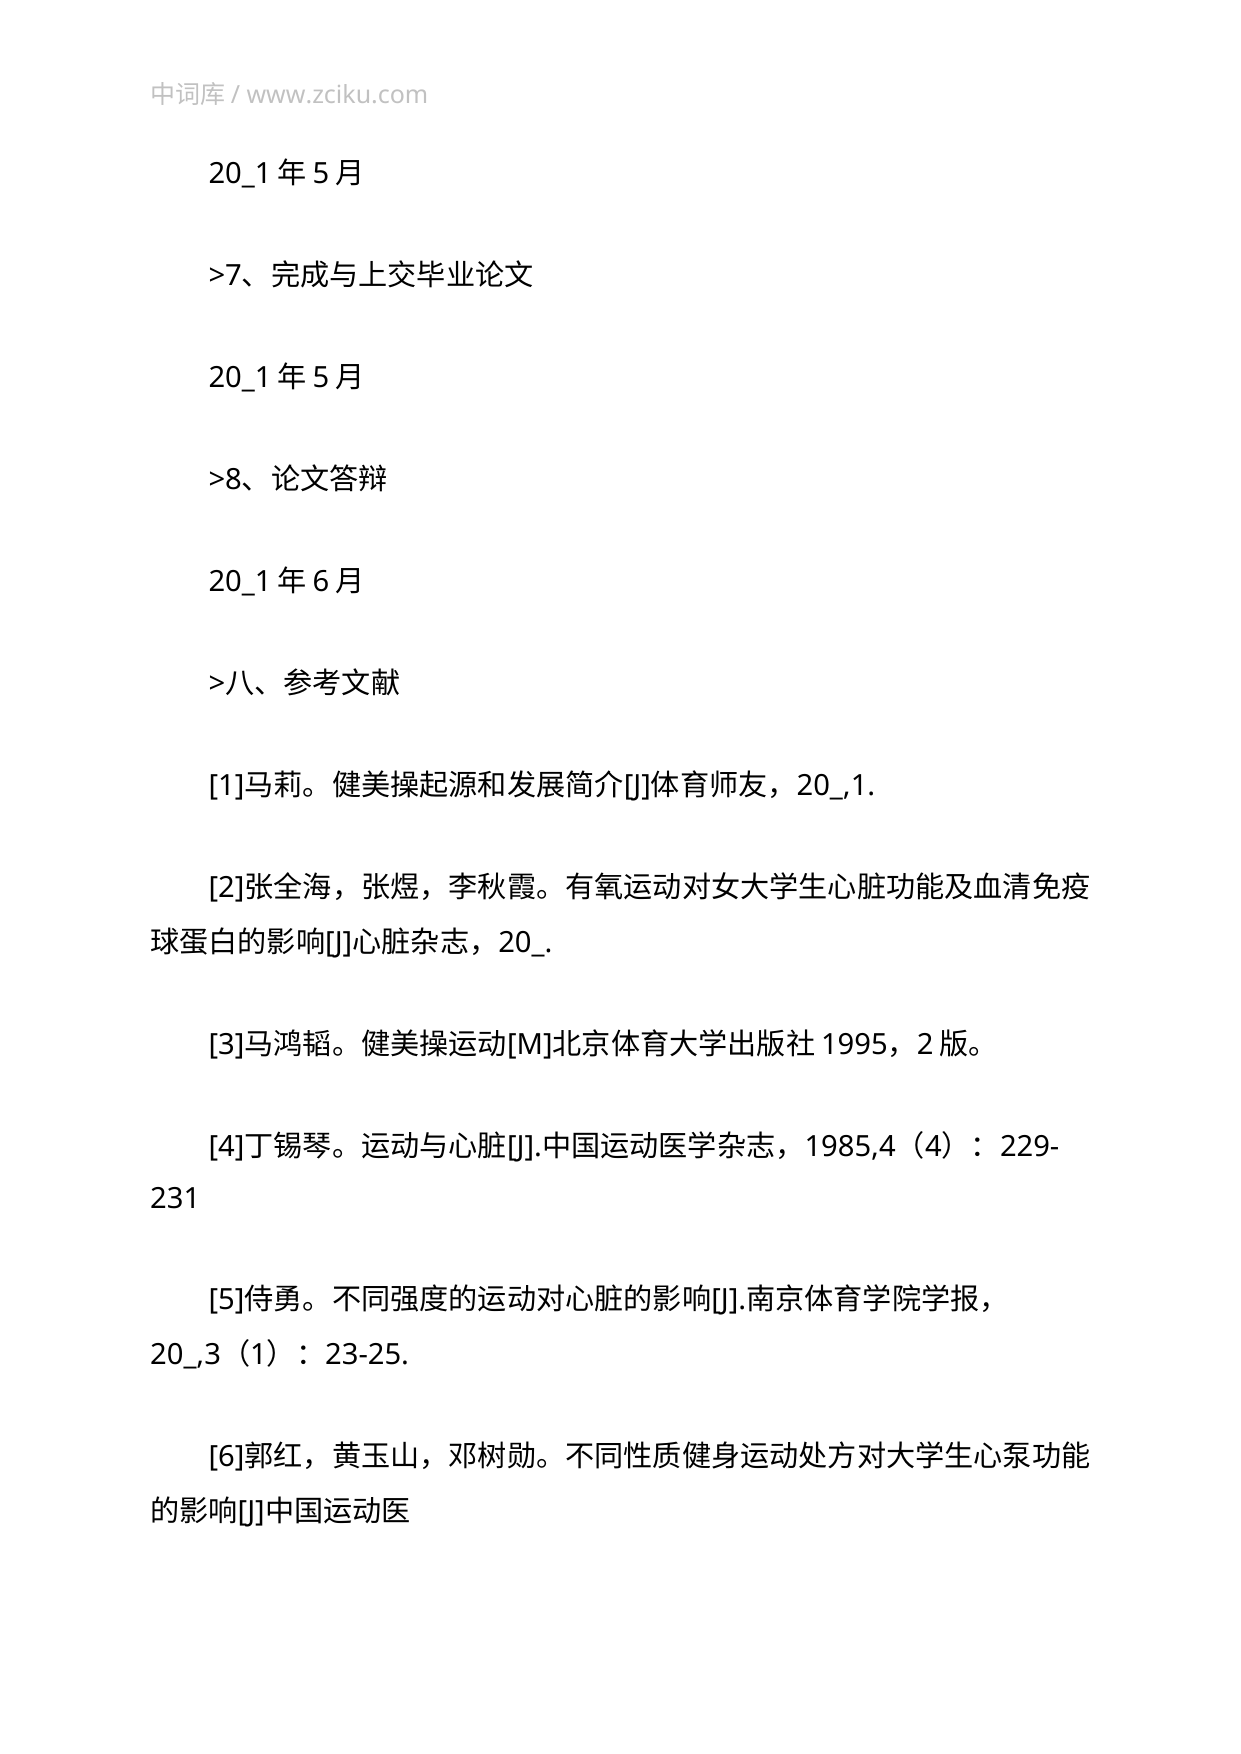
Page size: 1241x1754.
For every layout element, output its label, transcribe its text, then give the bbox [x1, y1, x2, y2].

text [4]丁锡琴。运动与心脏[J].中国运动医学杂志，1985,4（4）：229-231 [150, 1123, 1090, 1217]
text 20_1年6月 [150, 558, 1090, 600]
text >8、论文答辩 [150, 456, 1090, 498]
text [6]郭红，黄玉山，邓树勋。不同性质健身运动处方对大学生心泵功能的影响[J]中国运动医 [150, 1432, 1090, 1530]
text 20_1年5月 [150, 354, 1090, 396]
text [1]马莉。健美操起源和发展简介[J]体育师友，20_,1. [150, 762, 1090, 804]
text >八、参考文献 [150, 660, 1090, 702]
text >7、完成与上交毕业论文 [150, 252, 1090, 294]
text [2]张全海，张煜，李秋霞。有氧运动对女大学生心脏功能及血清免疫球蛋白的影响[J]心脏杂志，20_. [150, 864, 1090, 961]
text [5]侍勇。不同强度的运动对心脏的影响[J].南京体育学院学报，20_,3（1）：23-25. [150, 1276, 1090, 1373]
text [3]马鸿韬。健美操运动[M]北京体育大学出版社1995，2版。 [150, 1021, 1090, 1063]
text 20_1年5月 [150, 150, 1090, 192]
